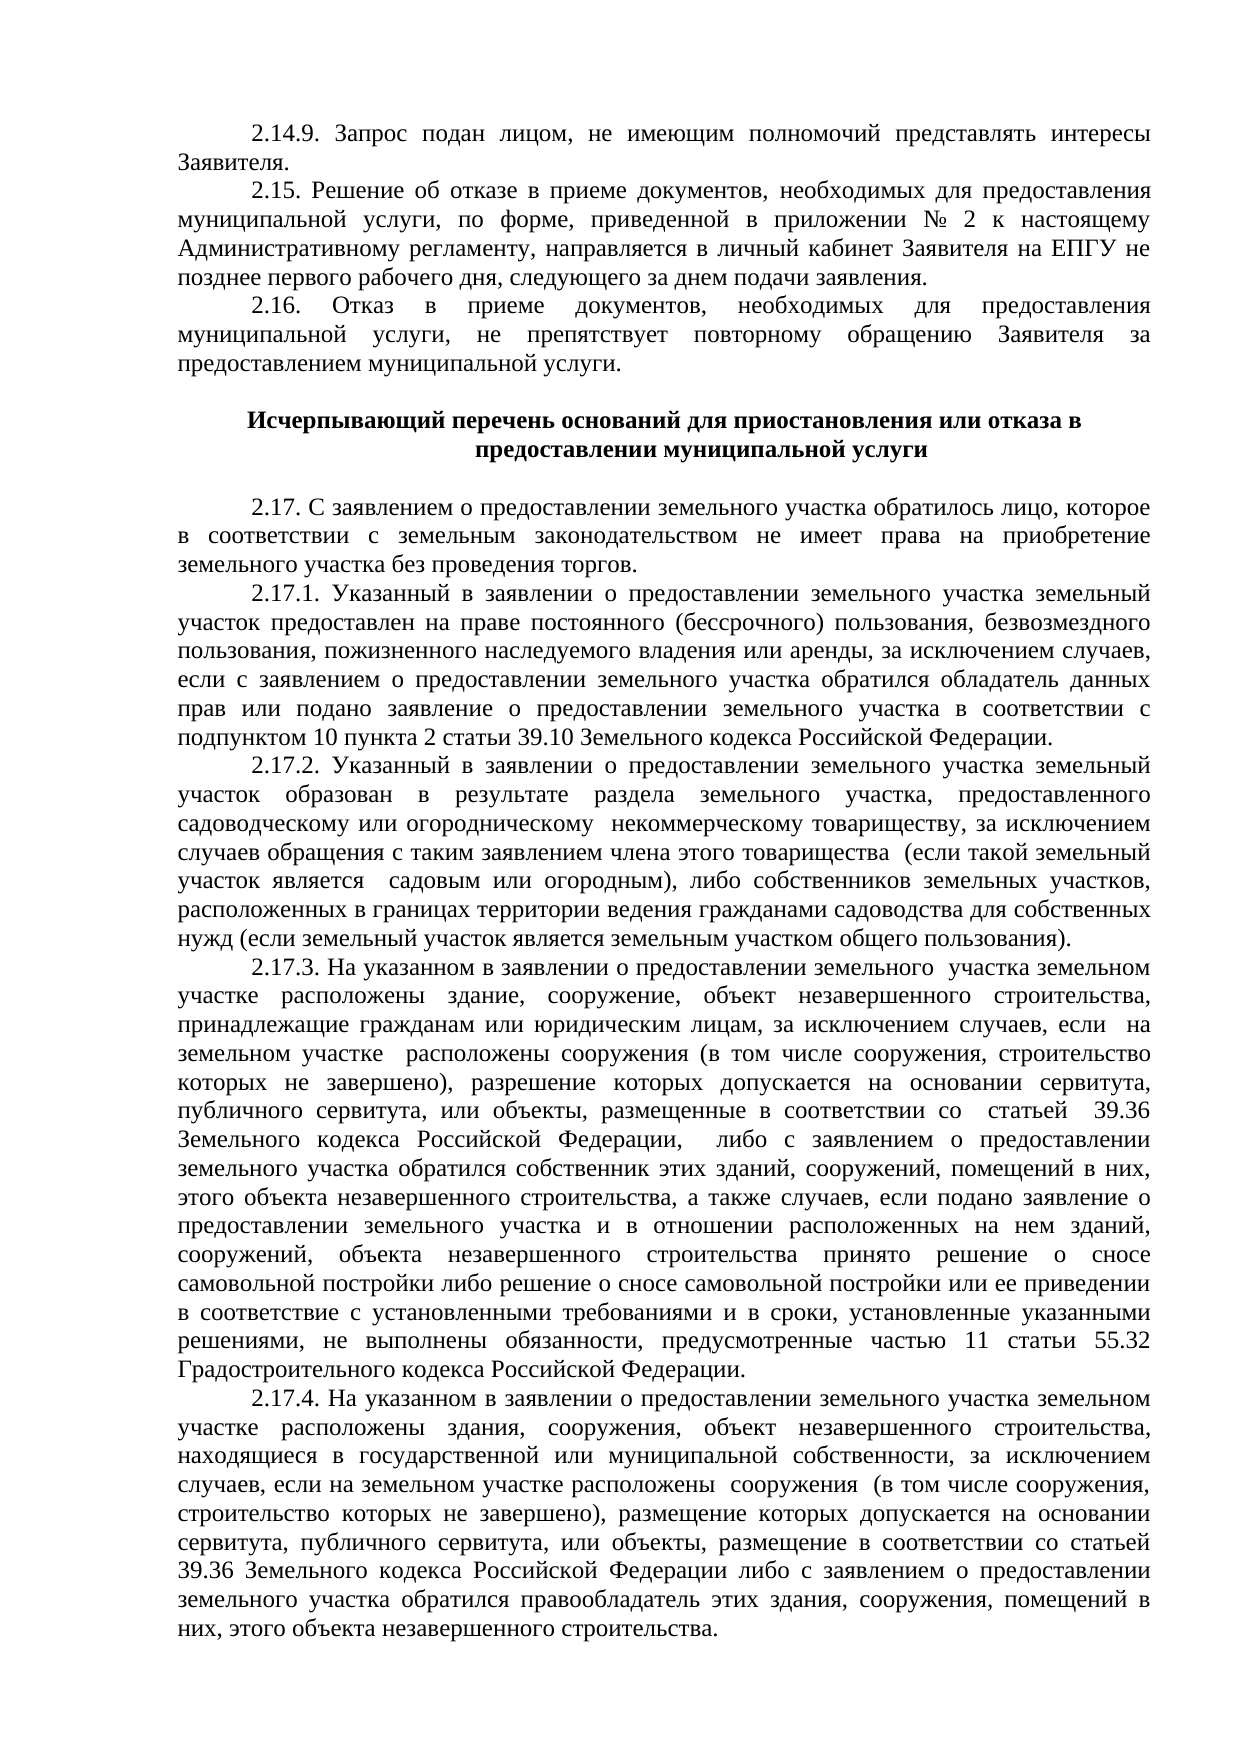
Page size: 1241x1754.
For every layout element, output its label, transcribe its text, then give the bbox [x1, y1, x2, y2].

text 2.17.3. На указанном в заявлении о предоставлении земельного участка земельном участке расположены здание, сооружение, объект незавершенного строительства, принадлежащие гражданам или юридическим лицам, за исключением случаев, если на земельном участке расположены сооружения (в том числе сооружения, строительство которых не завершено), разрешение которых допускается на основании сервитута, публичного сервитута, или объекты, размещенные в соответствии со статьей 39.36 Земельного кодекса Российской Федерации, либо с заявлением о предоставлении земельного участка обратился собственник этих зданий, сооружений, помещений в них, этого объекта незавершенного строительства, а также случаев, если подано заявление о предоставлении земельного участка и в отношении расположенных на нем зданий, сооружений, объекта незавершенного строительства принято решение о сносе самовольной постройки либо решение о сносе самовольной постройки или ее приведении в соответствие с установленными требованиями и в сроки, установленные указанными решениями, не выполнены обязанности, предусмотренные частью 11 статьи 55.32 Градостроительного кодекса Российской Федерации. [177, 952, 1152, 1383]
text предоставлении муниципальной услуги [177, 434, 1152, 463]
text 2.17. С заявлением о предоставлении земельного участка обратилось лицо, которое в соответствии с земельным законодательством не имеет права на приобретение земельного участка без проведения торгов. [177, 492, 1152, 578]
text 2.17.4. На указанном в заявлении о предоставлении земельного участка земельном участке расположены здания, сооружения, объект незавершенного строительства, находящиеся в государственной или муниципальной собственности, за исключением случаев, если на земельном участке расположены сооружения (в том числе сооружения, строительство которых не завершено), размещение которых допускается на основании сервитута, публичного сервитута, или объекты, размещение в соответствии со статьей 39.36 Земельного кодекса Российской Федерации либо с заявлением о предоставлении земельного участка обратился правообладатель этих здания, сооружения, помещений в них, этого объекта незавершенного строительства. [177, 1383, 1152, 1642]
text Исчерпывающий перечень оснований для приостановления или отказа в [177, 406, 1152, 434]
text 2.14.9. Запрос подан лицом, не имеющим полномочий представлять интересы Заявителя. [177, 118, 1152, 176]
text 2.17.2. Указанный в заявлении о предоставлении земельного участка земельный участок образован в результате раздела земельного участка, предоставленного садоводческому или огородническому некоммерческому товариществу, за исключением случаев обращения с таким заявлением члена этого товарищества (если такой земельный участок является садовым или огородным), либо собственников земельных участков, расположенных в границах территории ведения гражданами садоводства для собственных нужд (если земельный участок является земельным участком общего пользования). [177, 751, 1152, 952]
text 2.15. Решение об отказе в приеме документов, необходимых для предоставления муниципальной услуги, по форме, приведенной в приложении № 2 к настоящему Административному регламенту, направляется в личный кабинет Заявителя на ЕПГУ не позднее первого рабочего дня, следующего за днем подачи заявления. [177, 176, 1152, 291]
text 2.17.1. Указанный в заявлении о предоставлении земельного участка земельный участок предоставлен на праве постоянного (бессрочного) пользования, безвозмездного пользования, пожизненного наследуемого владения или аренды, за исключением случаев, если с заявлением о предоставлении земельного участка обратился обладатель данных прав или подано заявление о предоставлении земельного участка в соответствии с подпунктом 10 пункта 2 статьи 39.10 Земельного кодекса Российской Федерации. [177, 578, 1152, 751]
text 2.16. Отказ в приеме документов, необходимых для предоставления муниципальной услуги, не препятствует повторному обращению Заявителя за предоставлением муниципальной услуги. [177, 291, 1152, 377]
